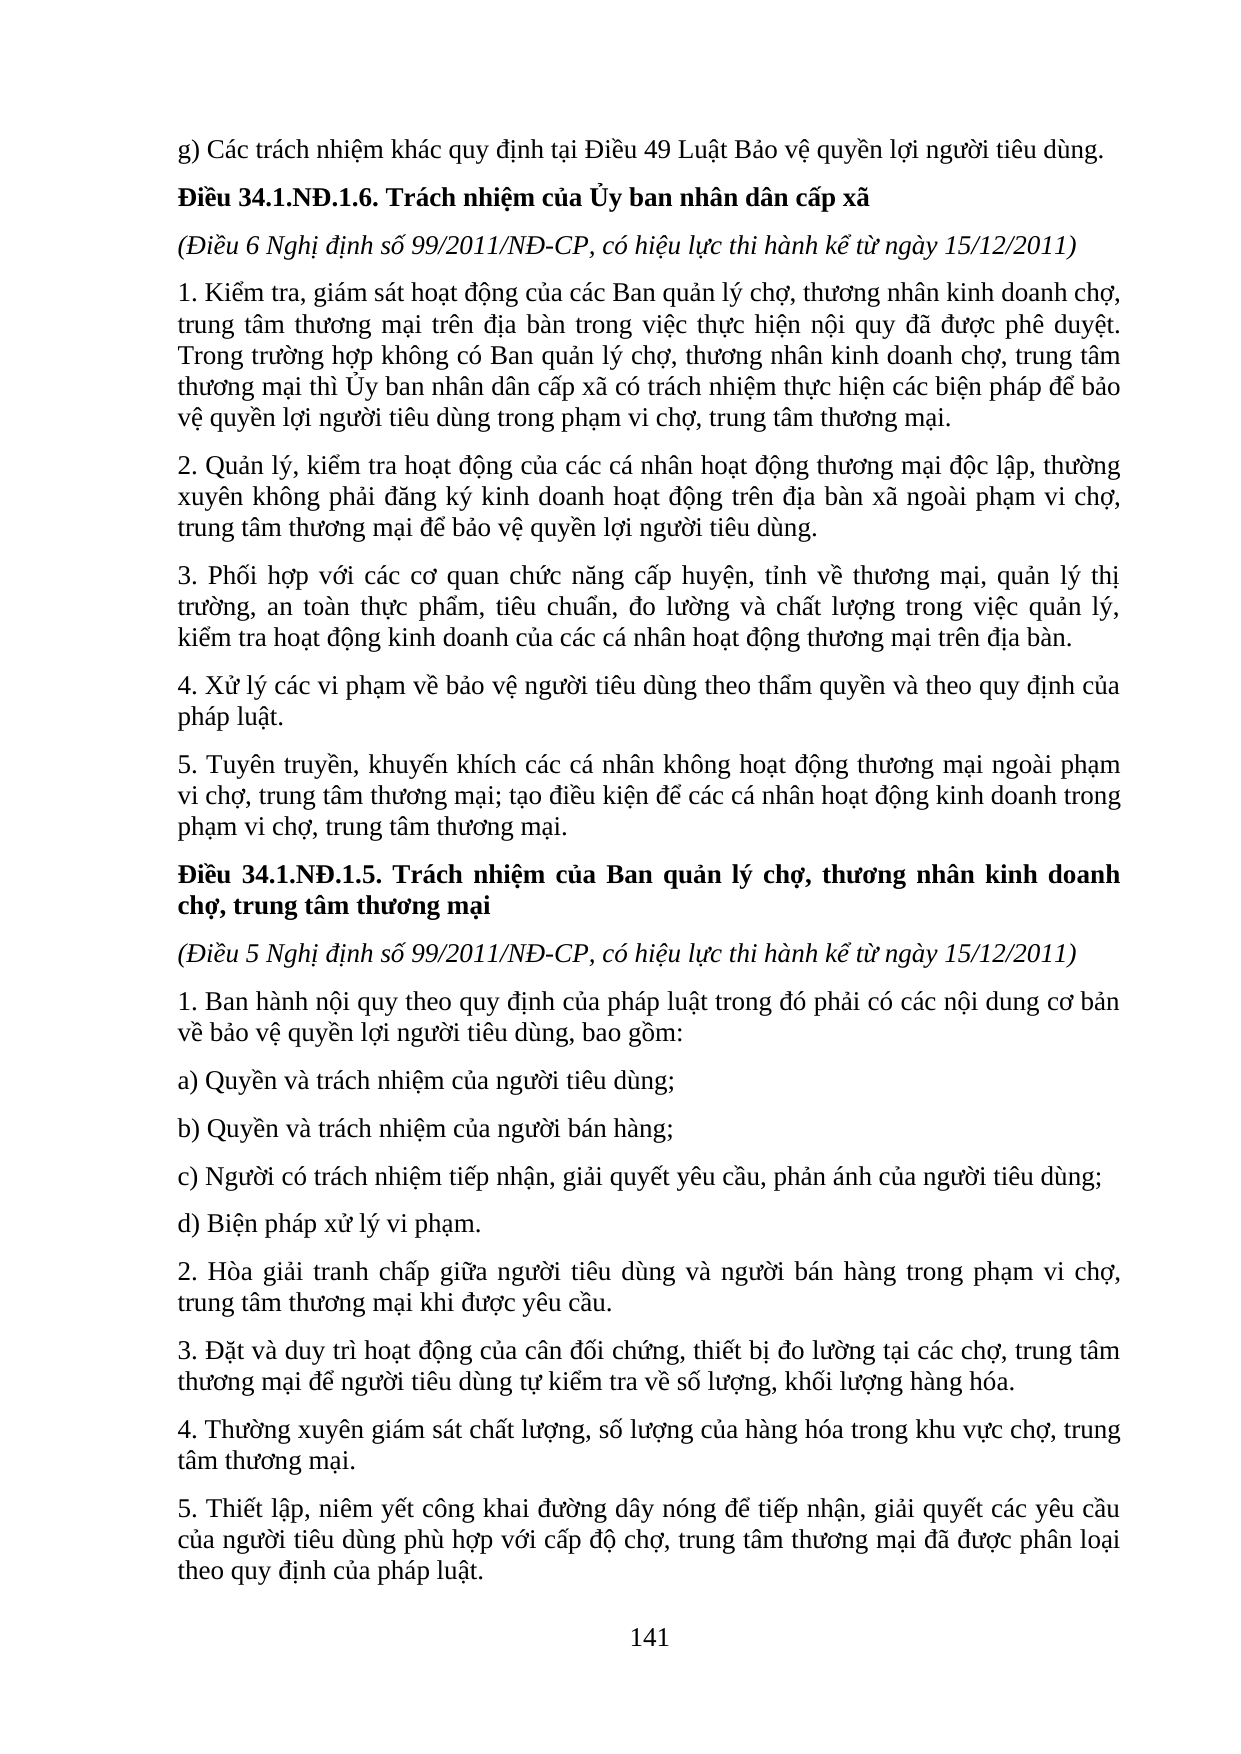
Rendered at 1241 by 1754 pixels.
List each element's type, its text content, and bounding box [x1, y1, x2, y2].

text (Điều 5 Nghị định số 99/2011/NĐ-CP, có hiệu lực thi hành kể từ ngày 15/12/2011) [177, 937, 1122, 968]
text 2. Hòa giải tranh chấp giữa người tiêu dùng và người bán hàng trong phạm vi chợ, trung tâm thương mại khi được yêu cầu. [177, 1255, 1122, 1317]
text (Điều 6 Nghị định số 99/2011/NĐ-CP, có hiệu lực thi hành kể từ ngày 15/12/2011) [177, 229, 1122, 260]
text g) Các trách nhiệm khác quy định tại Điều 49 Luật Bảo vệ quyền lợi người tiêu dùng. [177, 133, 1122, 164]
text 3. Đặt và duy trì hoạt động của cân đối chứng, thiết bị đo lường tại các chợ, trung tâm thương mại để người tiêu dùng tự kiểm tra về số lượng, khối lượng hàng hóa. [177, 1334, 1122, 1396]
text 1. Ban hành nội quy theo quy định của pháp luật trong đó phải có các nội dung cơ bản về bảo vệ quyền lợi người tiêu dùng, bao gồm: [177, 985, 1122, 1047]
text 5. Tuyên truyền, khuyến khích các cá nhân không hoạt động thương mại ngoài phạm vi chợ, trung tâm thương mại; tạo điều kiện để các cá nhân hoạt động kinh doanh trong phạm vi chợ, trung tâm thương mại. [177, 748, 1122, 842]
text Điều 34.1.NĐ.1.6. Trách nhiệm của Ủy ban nhân dân cấp xã [177, 181, 1122, 212]
text d) Biện pháp xử lý vi phạm. [177, 1207, 1122, 1238]
text 3. Phối hợp với các cơ quan chức năng cấp huyện, tỉnh về thương mại, quản lý thị trường, an toàn thực phẩm, tiêu chuẩn, đo lường và chất lượng trong việc quản lý, kiểm tra hoạt động kinh doanh của các cá nhân hoạt động thương mại trên địa bàn. [177, 559, 1122, 652]
text a) Quyền và trách nhiệm của người tiêu dùng; [177, 1064, 1122, 1095]
text 4. Xử lý các vi phạm về bảo vệ người tiêu dùng theo thẩm quyền và theo quy định của pháp luật. [177, 669, 1122, 731]
text 1. Kiểm tra, giám sát hoạt động của các Ban quản lý chợ, thương nhân kinh doanh chợ, trung tâm thương mại trên địa bàn trong việc thực hiện nội quy đã được phê duyệt. Trong trường hợp không có Ban quản lý chợ, thương nhân kinh doanh chợ, trung tâm thương mại thì Ủy ban nhân dân cấp xã có trách nhiệm thực hiện các biện pháp để bảo vệ quyền lợi người tiêu dùng trong phạm vi chợ, trung tâm thương mại. [177, 277, 1122, 432]
text Điều 34.1.NĐ.1.5. Trách nhiệm của Ban quản lý chợ, thương nhân kinh doanh chợ, trung tâm thương mại [177, 858, 1122, 921]
text 5. Thiết lập, niêm yết công khai đường dây nóng để tiếp nhận, giải quyết các yêu cầu của người tiêu dùng phù hợp với cấp độ chợ, trung tâm thương mại đã được phân loại theo quy định của pháp luật. [177, 1492, 1122, 1586]
text b) Quyền và trách nhiệm của người bán hàng; [177, 1112, 1122, 1143]
text c) Người có trách nhiệm tiếp nhận, giải quyết yêu cầu, phản ánh của người tiêu dùng; [177, 1159, 1122, 1191]
text 2. Quản lý, kiểm tra hoạt động của các cá nhân hoạt động thương mại độc lập, thường xuyên không phải đăng ký kinh doanh hoạt động trên địa bàn xã ngoài phạm vi chợ, trung tâm thương mại để bảo vệ quyền lợi người tiêu dùng. [177, 449, 1122, 542]
text 4. Thường xuyên giám sát chất lượng, số lượng của hàng hóa trong khu vực chợ, trung tâm thương mại. [177, 1413, 1122, 1475]
